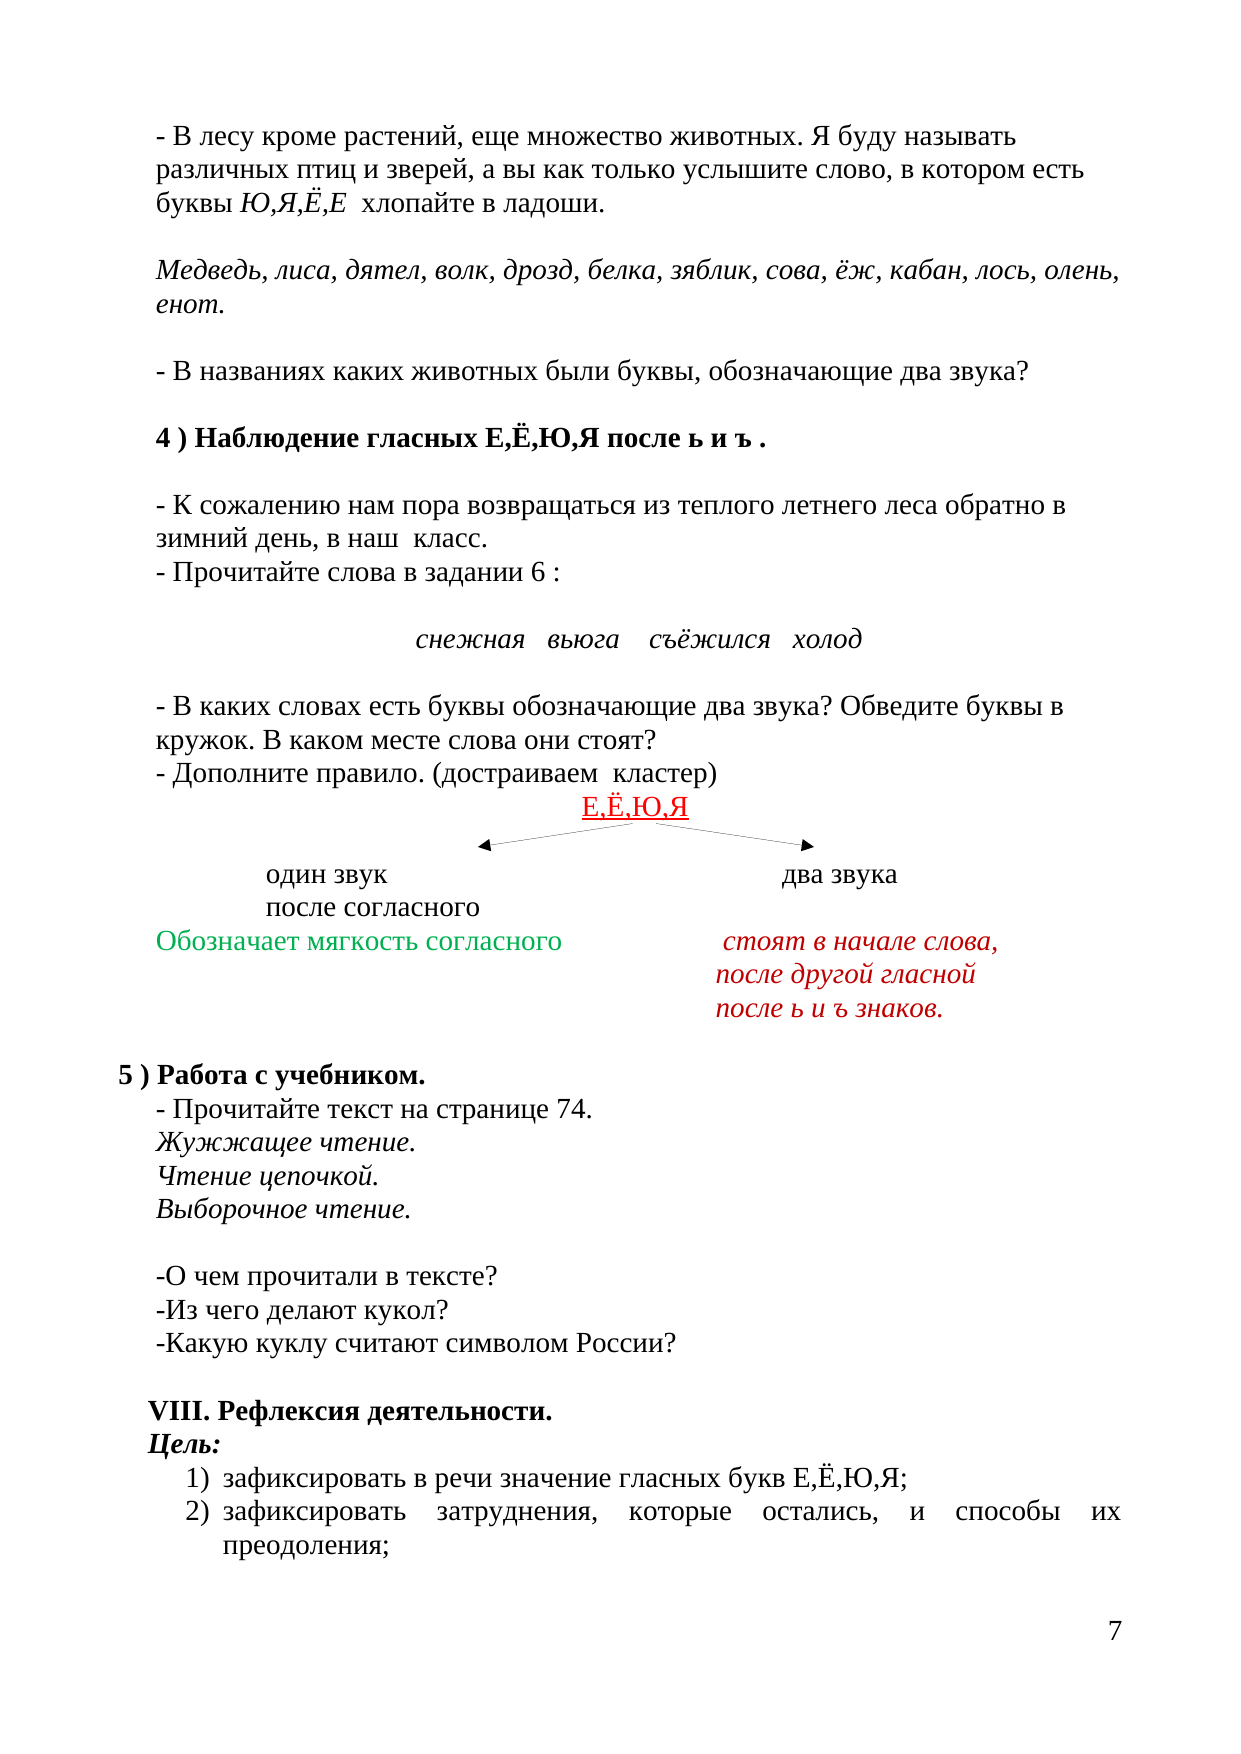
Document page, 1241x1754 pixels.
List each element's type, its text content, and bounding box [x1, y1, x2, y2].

text 5 ) Работа с учебником. [118, 1057, 1122, 1091]
text снежная вьюга съёжился холод [156, 621, 1122, 655]
text Чтение цепочкой. [156, 1158, 1122, 1191]
text Е,Ё,Ю,Я [148, 789, 1122, 822]
text Обозначает мягкость согласного стоят в начале слова, [156, 923, 1122, 957]
text - Дополните правило. (достраиваем кластер) [156, 755, 1122, 789]
text - Прочитайте слова в задании 6 : [156, 554, 1122, 588]
list зафиксировать затруднения, которые остались, и способы их преодоления; [185, 1493, 1122, 1560]
text - Прочитайте текст на странице 74. [156, 1091, 1122, 1124]
text - В названиях каких животных были буквы, обозначающие два звука? [156, 353, 1122, 386]
text - К сожалению нам пора возвращаться из теплого летнего леса обратно в зимний день, в наш класс. [156, 487, 1122, 554]
text один звук два звука [221, 856, 1122, 889]
text после другой гласной [672, 957, 1122, 990]
text -Из чего делают кукол? [156, 1292, 1122, 1326]
text Жужжащее чтение. [156, 1124, 1122, 1158]
list зафиксировать в речи значение гласных букв Е,Ё,Ю,Я; [185, 1460, 1122, 1493]
text после ь и ъ знаков. [636, 990, 1122, 1024]
text -Какую куклу считают символом России? [156, 1326, 1122, 1359]
text -О чем прочитали в тексте? [156, 1258, 1122, 1292]
text Медведь, лиса, дятел, волк, дрозд, белка, зяблик, сова, ёж, кабан, лось, олень, енот. [156, 252, 1122, 319]
text Цель: [148, 1426, 1122, 1460]
text VIII. Рефлексия деятельности. [148, 1393, 1122, 1426]
text - В каких словах есть буквы обозначающие два звука? Обведите буквы в кружок. В каком месте слова они стоят? [156, 688, 1122, 755]
text после согласного [221, 889, 1122, 923]
text Выборочное чтение. [156, 1191, 1122, 1225]
text - В лесу кроме растений, еще множество животных. Я буду называть различных птиц и зверей, а вы как только услышите слово, в котором есть буквы Ю,Я,Ё,Е хлопайте в ладоши. [156, 118, 1122, 219]
text 4 ) Наблюдение гласных Е,Ё,Ю,Я после ь и ъ . [156, 420, 1122, 453]
